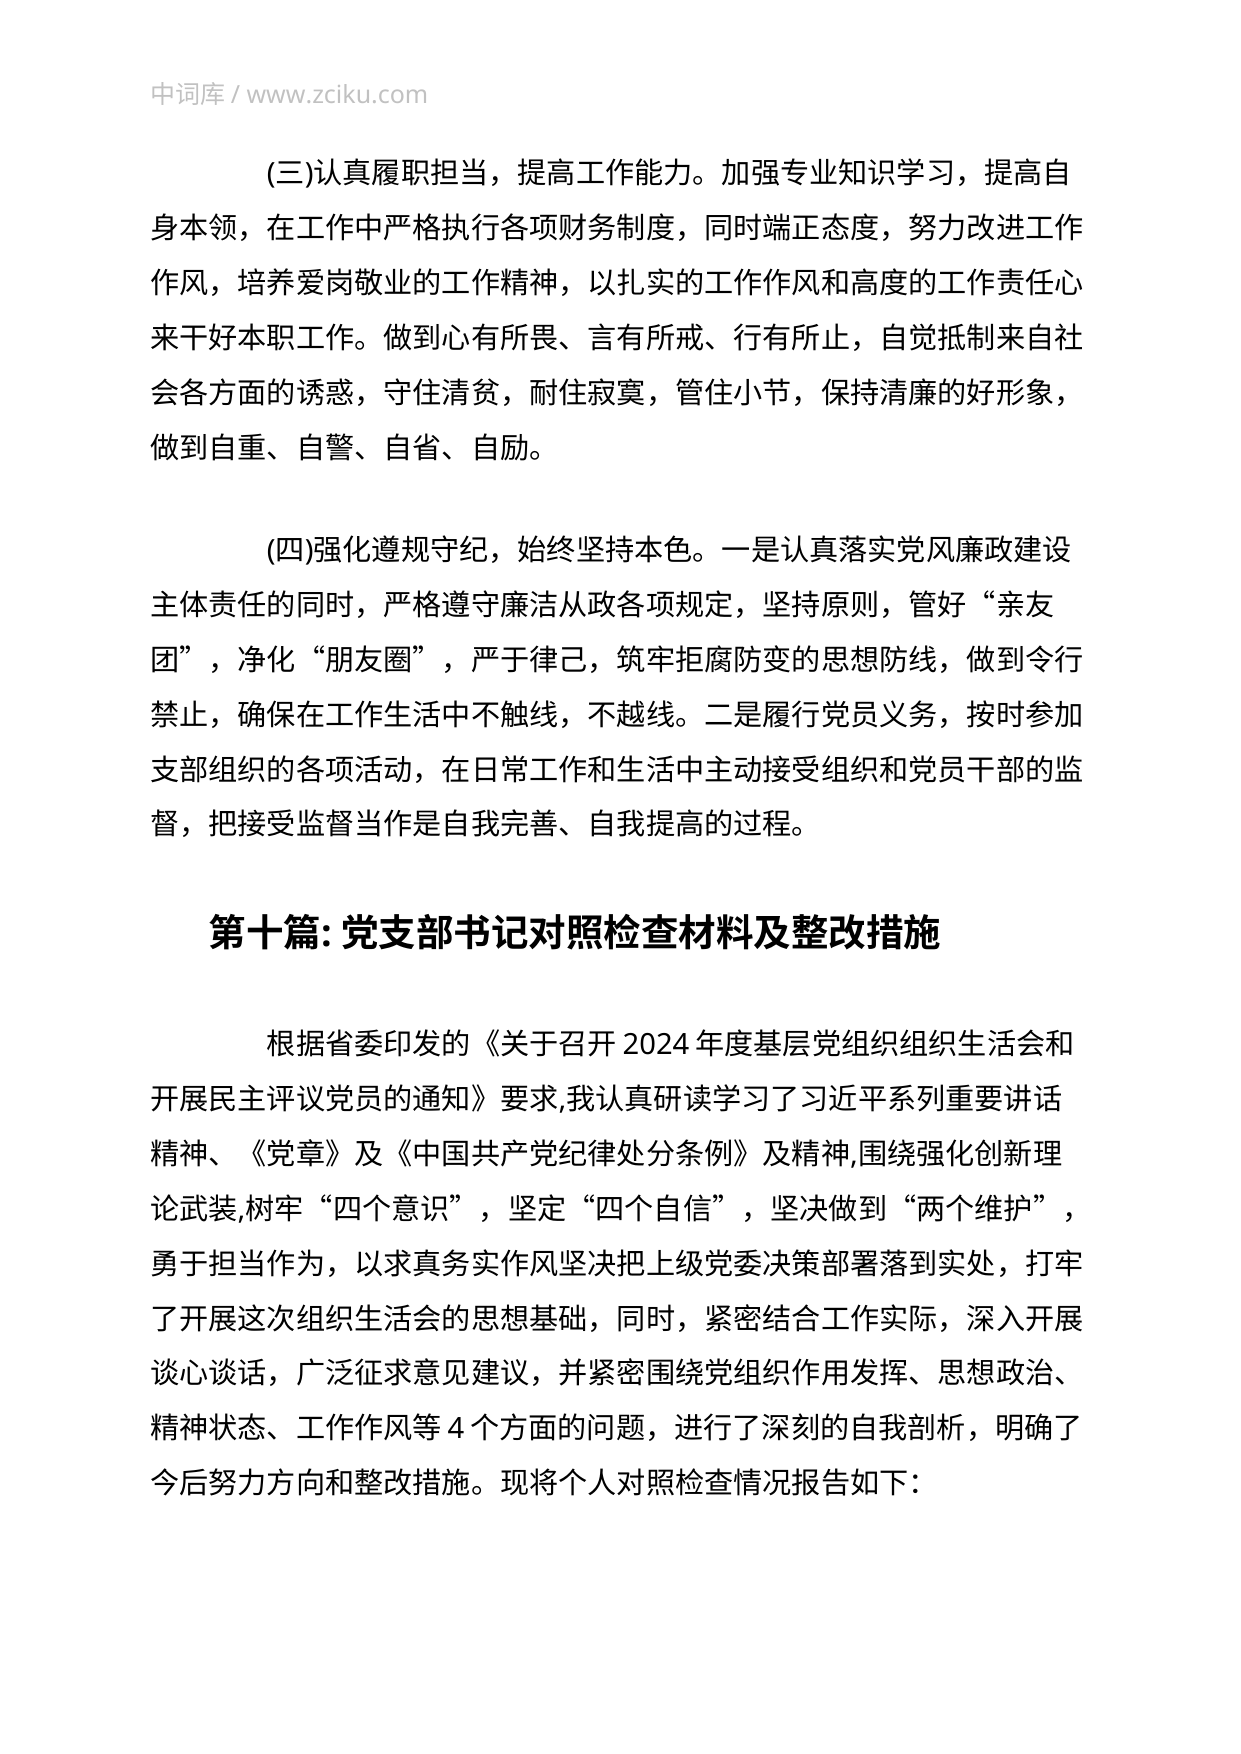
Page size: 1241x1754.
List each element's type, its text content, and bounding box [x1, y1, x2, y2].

text 根据省委印发的《关于召开2024年度基层党组织组织生活会和开展民主评议党员的通知》要求,我认真研读学习了习近平系列重要讲话精神、《党章》及《中国共产党纪律处分条例》及精神,围绕强化创新理论武装,树牢“四个意识”，坚定“四个自信”，坚决做到“两个维护”，勇于担当作为，以求真务实作风坚决把上级党委决策部署落到实处，打牢了开展这次组织生活会的思想基础，同时，紧密结合工作实际，深入开展谈心谈话，广泛征求意见建议，并紧密围绕党组织作用发挥、思想政治、精神状态、工作作风等4个方面的问题，进行了深刻的自我剖析，明确了今后努力方向和整改措施。现将个人对照检查情况报告如下： [150, 1020, 1090, 1502]
text 第十篇: 党支部书记对照检查材料及整改措施 [150, 903, 1090, 957]
text (四)强化遵规守纪，始终坚持本色。一是认真落实党风廉政建设主体责任的同时，严格遵守廉洁从政各项规定，坚持原则，管好“亲友团”，净化“朋友圈”，严于律己，筑牢拒腐防变的思想防线，做到令行禁止，确保在工作生活中不触线，不越线。二是履行党员义务，按时参加支部组织的各项活动，在日常工作和生活中主动接受组织和党员干部的监督，把接受监督当作是自我完善、自我提高的过程。 [150, 526, 1090, 843]
text (三)认真履职担当，提高工作能力。加强专业知识学习，提高自身本领，在工作中严格执行各项财务制度，同时端正态度，努力改进工作作风，培养爱岗敬业的工作精神，以扎实的工作作风和高度的工作责任心来干好本职工作。做到心有所畏、言有所戒、行有所止，自觉抵制来自社会各方面的诱惑，守住清贫，耐住寂寞，管住小节，保持清廉的好形象，做到自重、自警、自省、自励。 [150, 150, 1090, 467]
